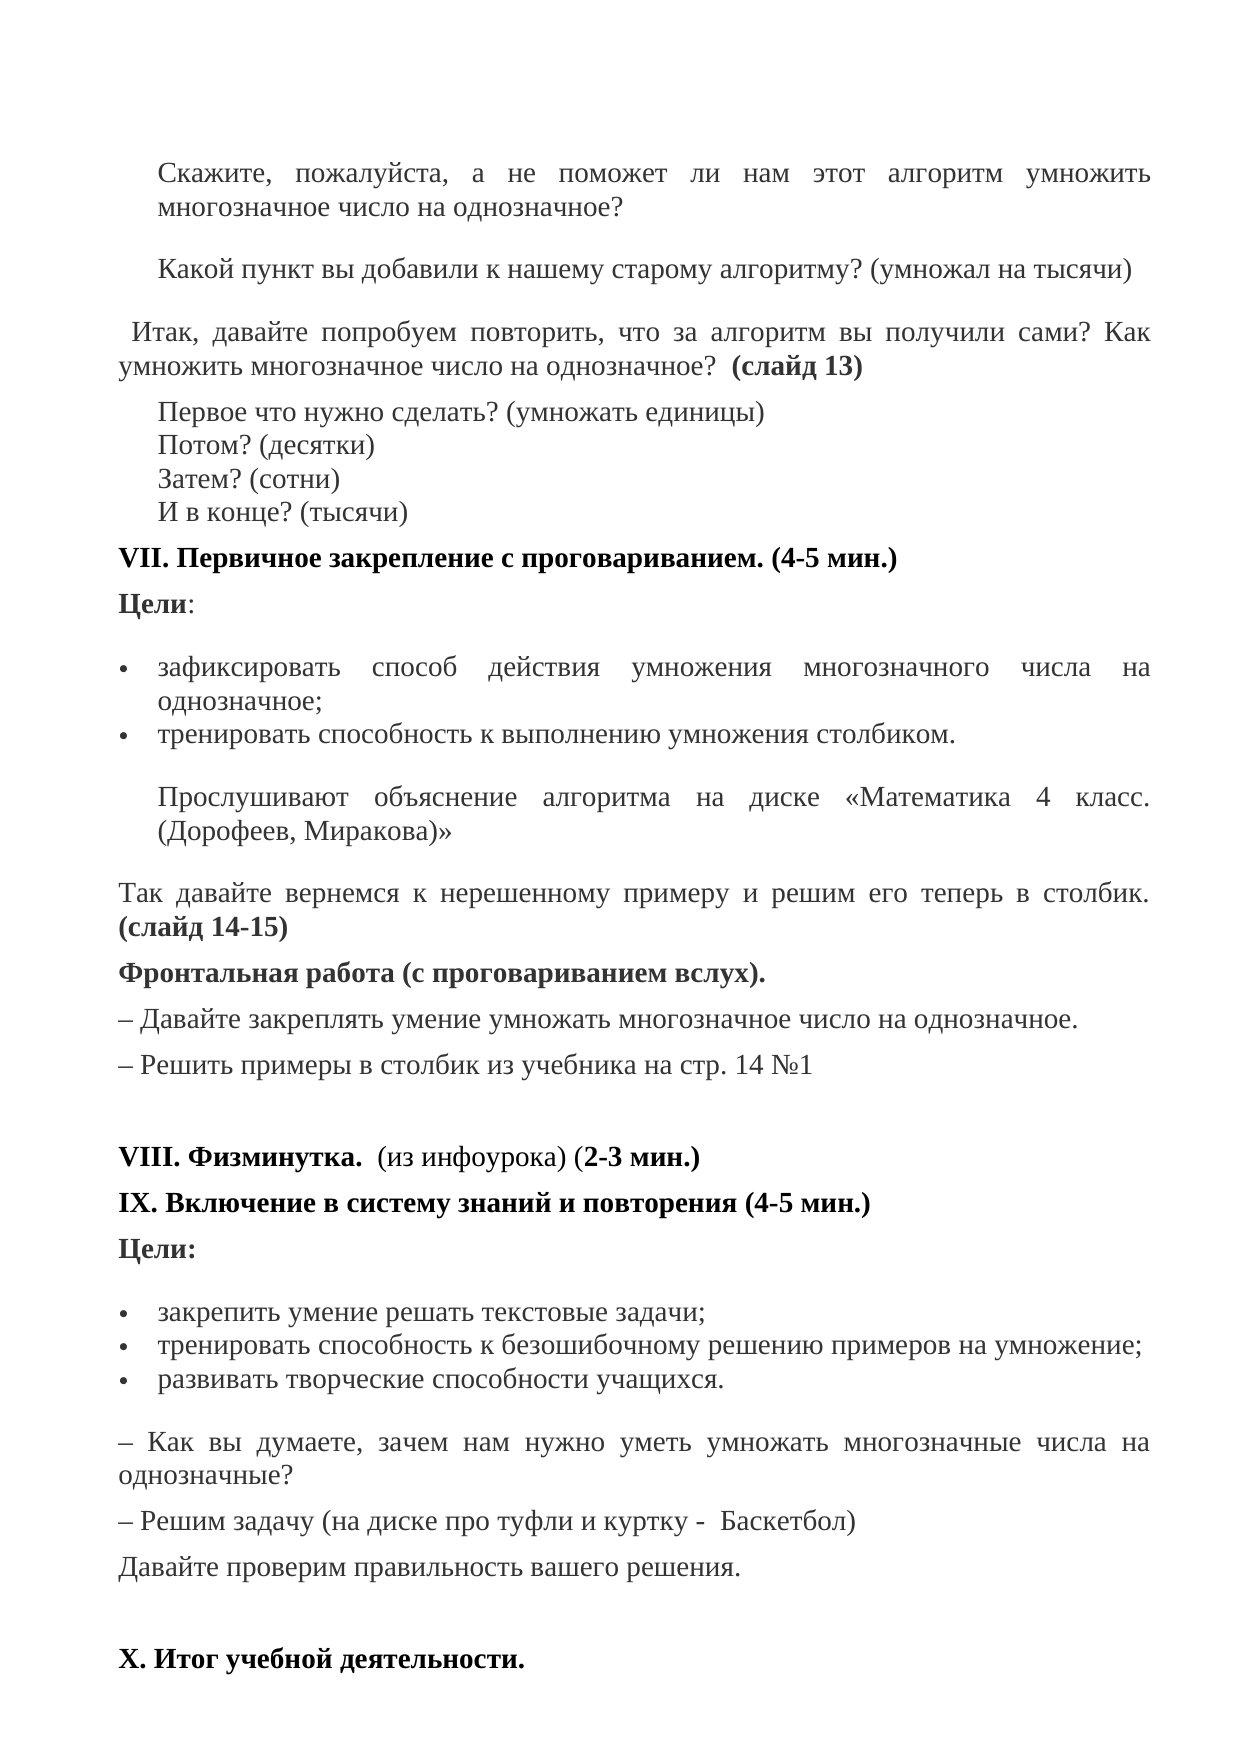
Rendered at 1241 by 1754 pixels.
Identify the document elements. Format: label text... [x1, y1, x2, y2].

text – Решить примеры в столбик из учебника на стр. 14 №1 [118, 1047, 1152, 1081]
list развивать творческие способности учащихся. [120, 1361, 1152, 1394]
text Давайте проверим правильность вашего решения. [118, 1549, 1152, 1583]
list тренировать способность к выполнению умножения столбиком. [120, 716, 1152, 750]
text Итак, давайте попробуем повторить, что за алгоритм вы получили сами? Как умножить многозначное число на однозначное? (слайд 13) [118, 314, 1152, 381]
text IX. Включение в систему знаний и повторения (4-5 мин.) [118, 1185, 1152, 1219]
text Какой пункт вы добавили к нашему старому алгоритму? (умножал на тысячи) [157, 252, 1152, 285]
text Прослушивают объяснение алгоритма на диске «Математика 4 класс. (Дорофеев, Миракова)» [157, 779, 1152, 846]
text Так давайте вернемся к нерешенному примеру и решим его теперь в столбик. (слайд 14-15) [118, 875, 1152, 942]
text И в конце? (тысячи) [157, 494, 1152, 528]
text Скажите, пожалуйста, а не поможет ли нам этот алгоритм умножить многозначное число на однозначное? [157, 155, 1152, 222]
list закрепить умение решать текстовые задачи; [120, 1294, 1152, 1327]
text Потом? (десятки) [157, 427, 1152, 461]
text Затем? (сотни) [157, 461, 1152, 494]
text – Решим задачу (на диске про туфли и куртку - Баскетбол) [118, 1503, 1152, 1537]
text VII. Первичное закрепление с проговариванием. (4-5 мин.) [118, 541, 1152, 574]
list зафиксировать способ действия умножения многозначного числа на однозначное; [120, 649, 1152, 716]
list тренировать способность к безошибочному решению примеров на умножение; [120, 1327, 1152, 1361]
text Цели: [118, 587, 1152, 620]
text VIII. Физминутка. (из инфоурока) (2-3 мин.) [118, 1139, 1152, 1173]
text Цели: [118, 1231, 1152, 1265]
text Первое что нужно сделать? (умножать единицы) [157, 394, 1152, 427]
text X. Итог учебной деятельности. [118, 1641, 1152, 1675]
text – Как вы думаете, зачем нам нужно уметь умножать многозначные числа на однозначные? [118, 1424, 1152, 1491]
text Фронтальная работа (с проговариванием вслух). [118, 955, 1152, 988]
text – Давайте закреплять умение умножать многозначное число на однозначное. [118, 1001, 1152, 1034]
